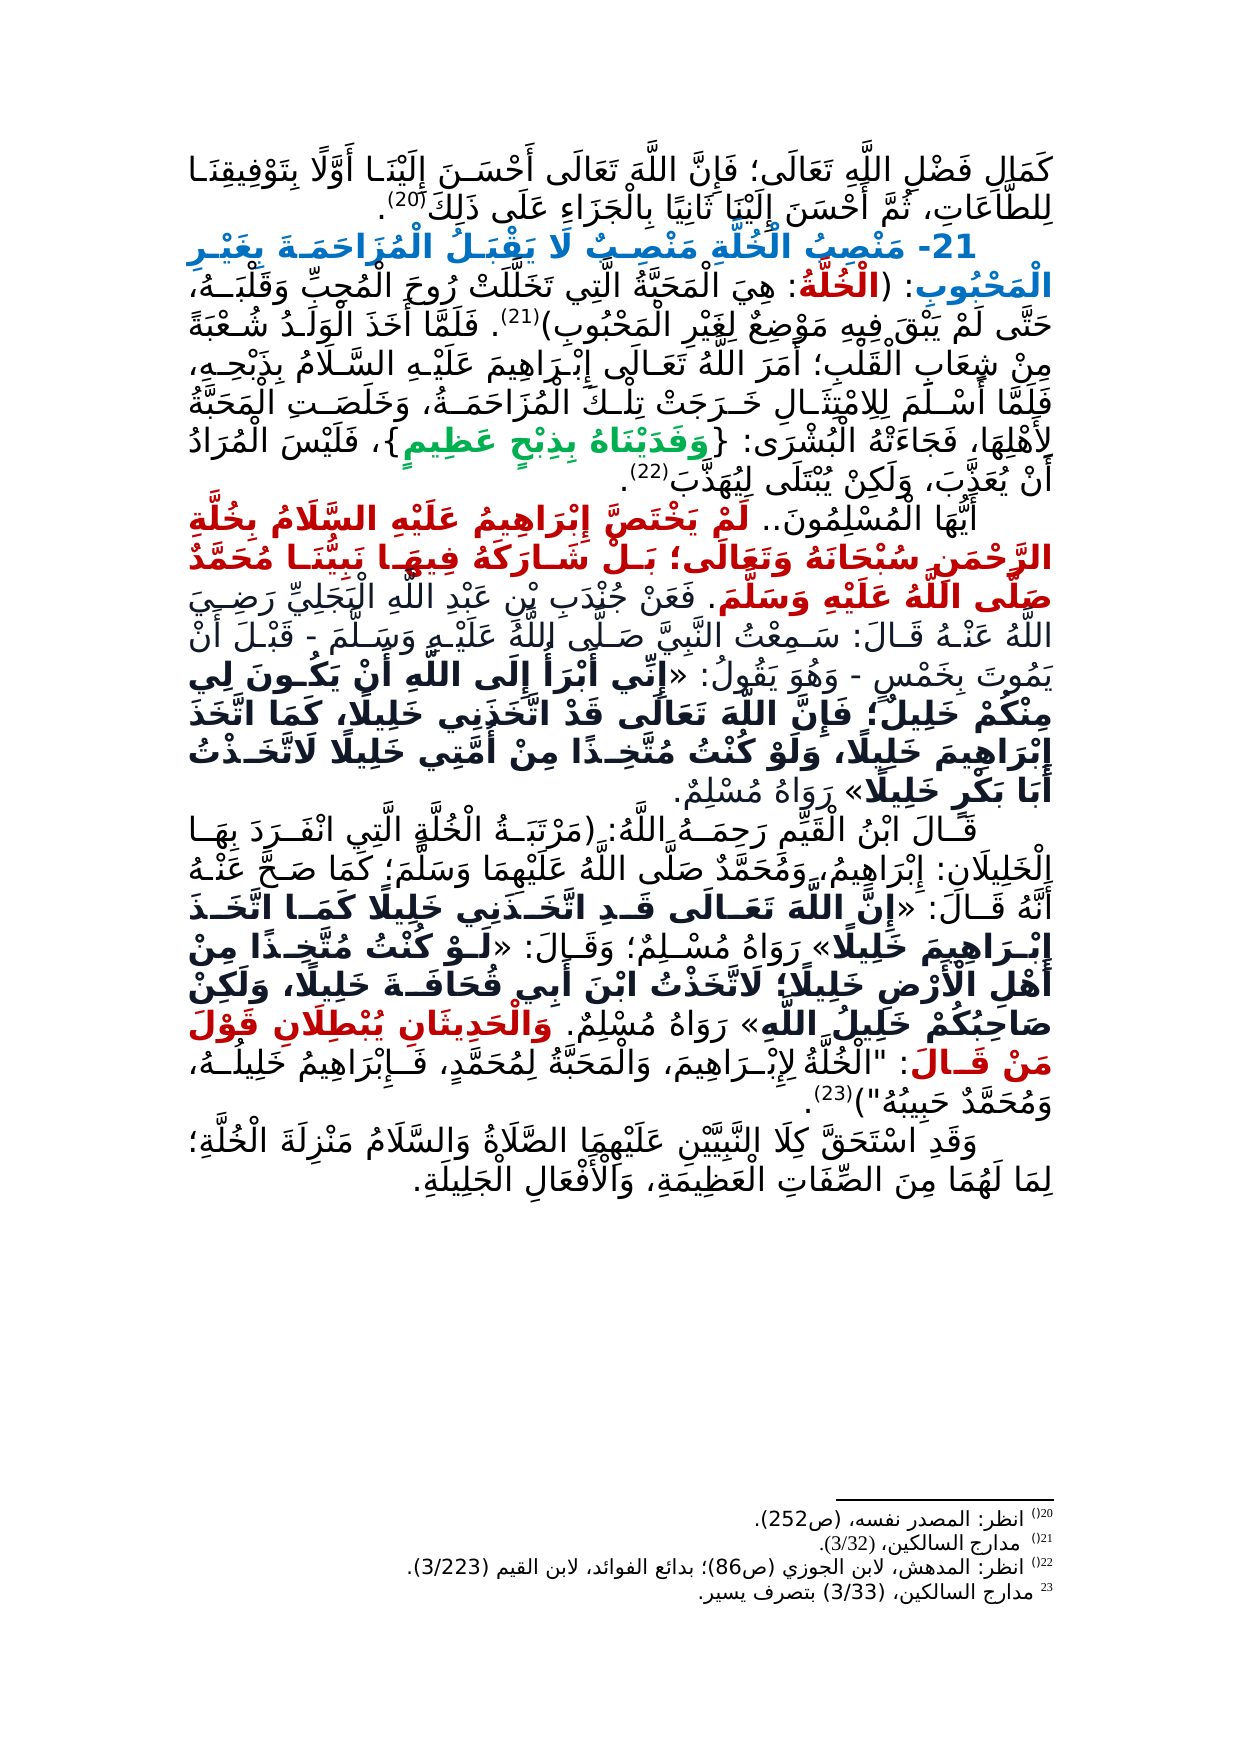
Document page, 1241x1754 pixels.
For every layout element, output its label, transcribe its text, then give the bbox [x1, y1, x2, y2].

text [187, 150, 1053, 228]
text 21- مَنْصِبُ الْخُلَّةِ مَنْصِبٌ لَا يَقْبَلُ الْمُزَاحَمَةَ بِغَيْرِ الْمَحْبُوبِ: (الْخُلَّةُ: هِيَ ‌الْمَحَبَّةُ ‌الَّتِي ‌تَخَلَّلَتْ ‌رُوحَ الْمُحِبِّ وَقَلْبَهُ، حَتَّى لَمْ يَبْقَ فِيهِ مَوْضِعٌ لِغَيْرِ الْمَحْبُوبِ)(). فَلَمَّا أَخَذَ الْوَلَدُ شُعْبَةً مِنْ شِعَابِ الْقَلْبِ؛ أَمَرَ اللَّهُ تَعَالَى إِبْرَاهِيمَ عَلَيْهِ السَّلَامُ بِذَبْحِهِ، فَلَمَّا أَسْلَمَ لِلِامْتِثَالِ خَرَجَتْ تِلْكَ الْمُزَاحَمَةُ، وَخَلَصَتِ الْمَحَبَّةُ لِأَهْلِهَا، فَجَاءَتْهُ الْبُشْرَى: {وَفَدَيْنَاهُ بِذِبْحٍ عَظِيمٍ}، فَلَيْسَ الْمُرَادُ أَنْ يُعَذَّبَ، وَلَكِنْ يُبْتَلَى لِيُهَذَّبَ(). [187, 228, 1053, 500]
text أَيُّهَا الْمُسْلِمُونَ.. لَمْ يَخْتَصَّ إِبْرَاهِيمُ عَلَيْهِ السَّلَامُ بِخُلَّةِ الرَّحْمَنِ سُبْحَانَهُ وَتَعَالَى؛ بَلْ شَارَكَهُ فِيهَا نَبِيُّنَا مُحَمَّدٌ صَلَّى اللَّهُ عَلَيْهِ وَسَلَّمَ. فَعَنْ جُنْدَبِ بْنِ عَبْدِ اللَّهِ الْبَجَلِيِّ رَضِيَ اللَّهُ عَنْهُ قَالَ: سَمِعْتُ النَّبِيَّ صَلَّى اللَّهُ عَلَيْهِ وَسَلَّمَ - قَبْلَ أَنْ يَمُوتَ بِخَمْسٍ - وَهُوَ يَقُولُ: «إِنِّي أَبْرَأُ إِلَى اللَّهِ أَنْ يَكُونَ لِي مِنْكُمْ خَلِيلٌ؛ فَإِنَّ اللَّهَ تَعَالَى قَدْ اتَّخَذَنِي خَلِيلًا، كَمَا اتَّخَذَ إِبْرَاهِيمَ خَلِيلًا، وَلَوْ كُنْتُ مُتَّخِذًا مِنْ أُمَّتِي خَلِيلًا لَاتَّخَذْتُ أَبَا بَكْرٍ خَلِيلًا» رَوَاهُ مُسْلِمٌ. [187, 500, 1053, 811]
text وَقَدِ اسْتَحَقَّ كِلَا النَّبِيَّيْنِ عَلَيْهِمَا الصَّلَاةُ وَالسَّلَامُ مَنْزِلَةَ الْخُلَّةِ؛ لِمَا لَهُمَا مِنَ الصِّفَاتِ الْعَظِيمَةِ، وَالْأَفْعَالِ الْجَلِيلَةِ. [187, 1121, 1053, 1199]
text قَالَ ابْنُ الْقَيِّمِ رَحِمَهُ اللَّهُ: (‌مَرْتَبَةُ ‌الْخُلَّةِ الَّتِي انْفَرَدَ بِهَا الْخَلِيلَانِ: إِبْرَاهِيمُ، وَمُحَمَّدٌ صَلَّى اللَّهُ عَلَيْهِمَا وَسَلَّمَ؛ كَمَا صَحَّ عَنْهُ أَنَّهُ قَالَ: «إِنَّ اللَّهَ تَعَالَى قَدِ اتَّخَذَنِي خَلِيلًا كَمَا اتَّخَذَ إِبْرَاهِيمَ خَلِيلًا» رَوَاهُ مُسْلِمٌ؛ وَقَالَ: «لَوْ كُنْتُ مُتَّخِذًا مِنْ أَهْلِ الْأَرْضِ خَلِيلًا؛ لَاتَّخَذْتُ ابْنَ أَبِي قُحَافَةَ خَلِيلًا، وَلَكِنْ صَاحِبُكُمْ خَلِيلُ اللَّهِ» رَوَاهُ مُسْلِمٌ. وَالْحَدِيثَانِ يُبْطِلَانِ قَوْلَ مَنْ قَالَ: "الْخُلَّةُ لِإِبْرَاهِيمَ، وَالْمَحَبَّةُ لِمُحَمَّدٍ، فَإِبْرَاهِيمُ خَلِيلُهُ، وَمُحَمَّدٌ حَبِيبُهُ")(). [187, 811, 1053, 1121]
